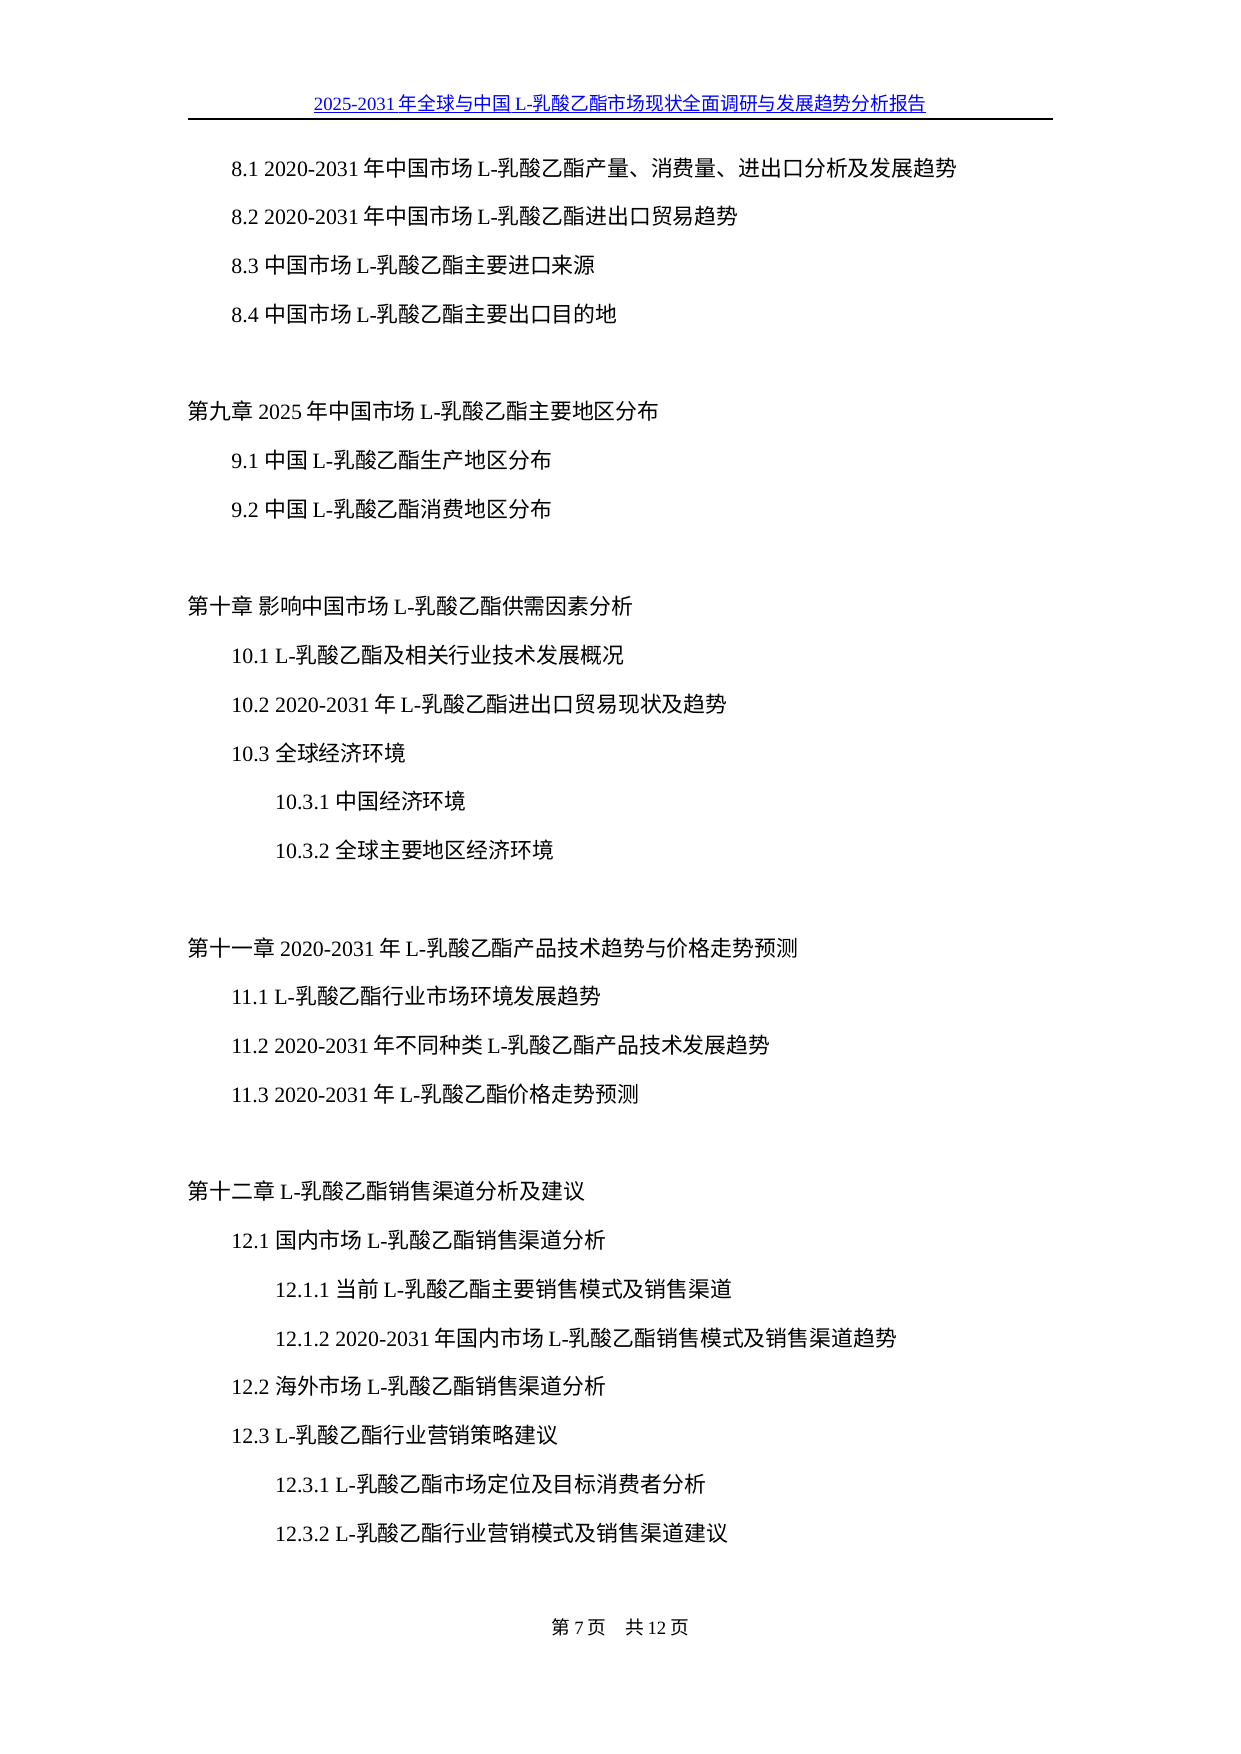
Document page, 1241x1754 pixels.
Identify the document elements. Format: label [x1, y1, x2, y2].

text [187, 150, 1053, 1548]
